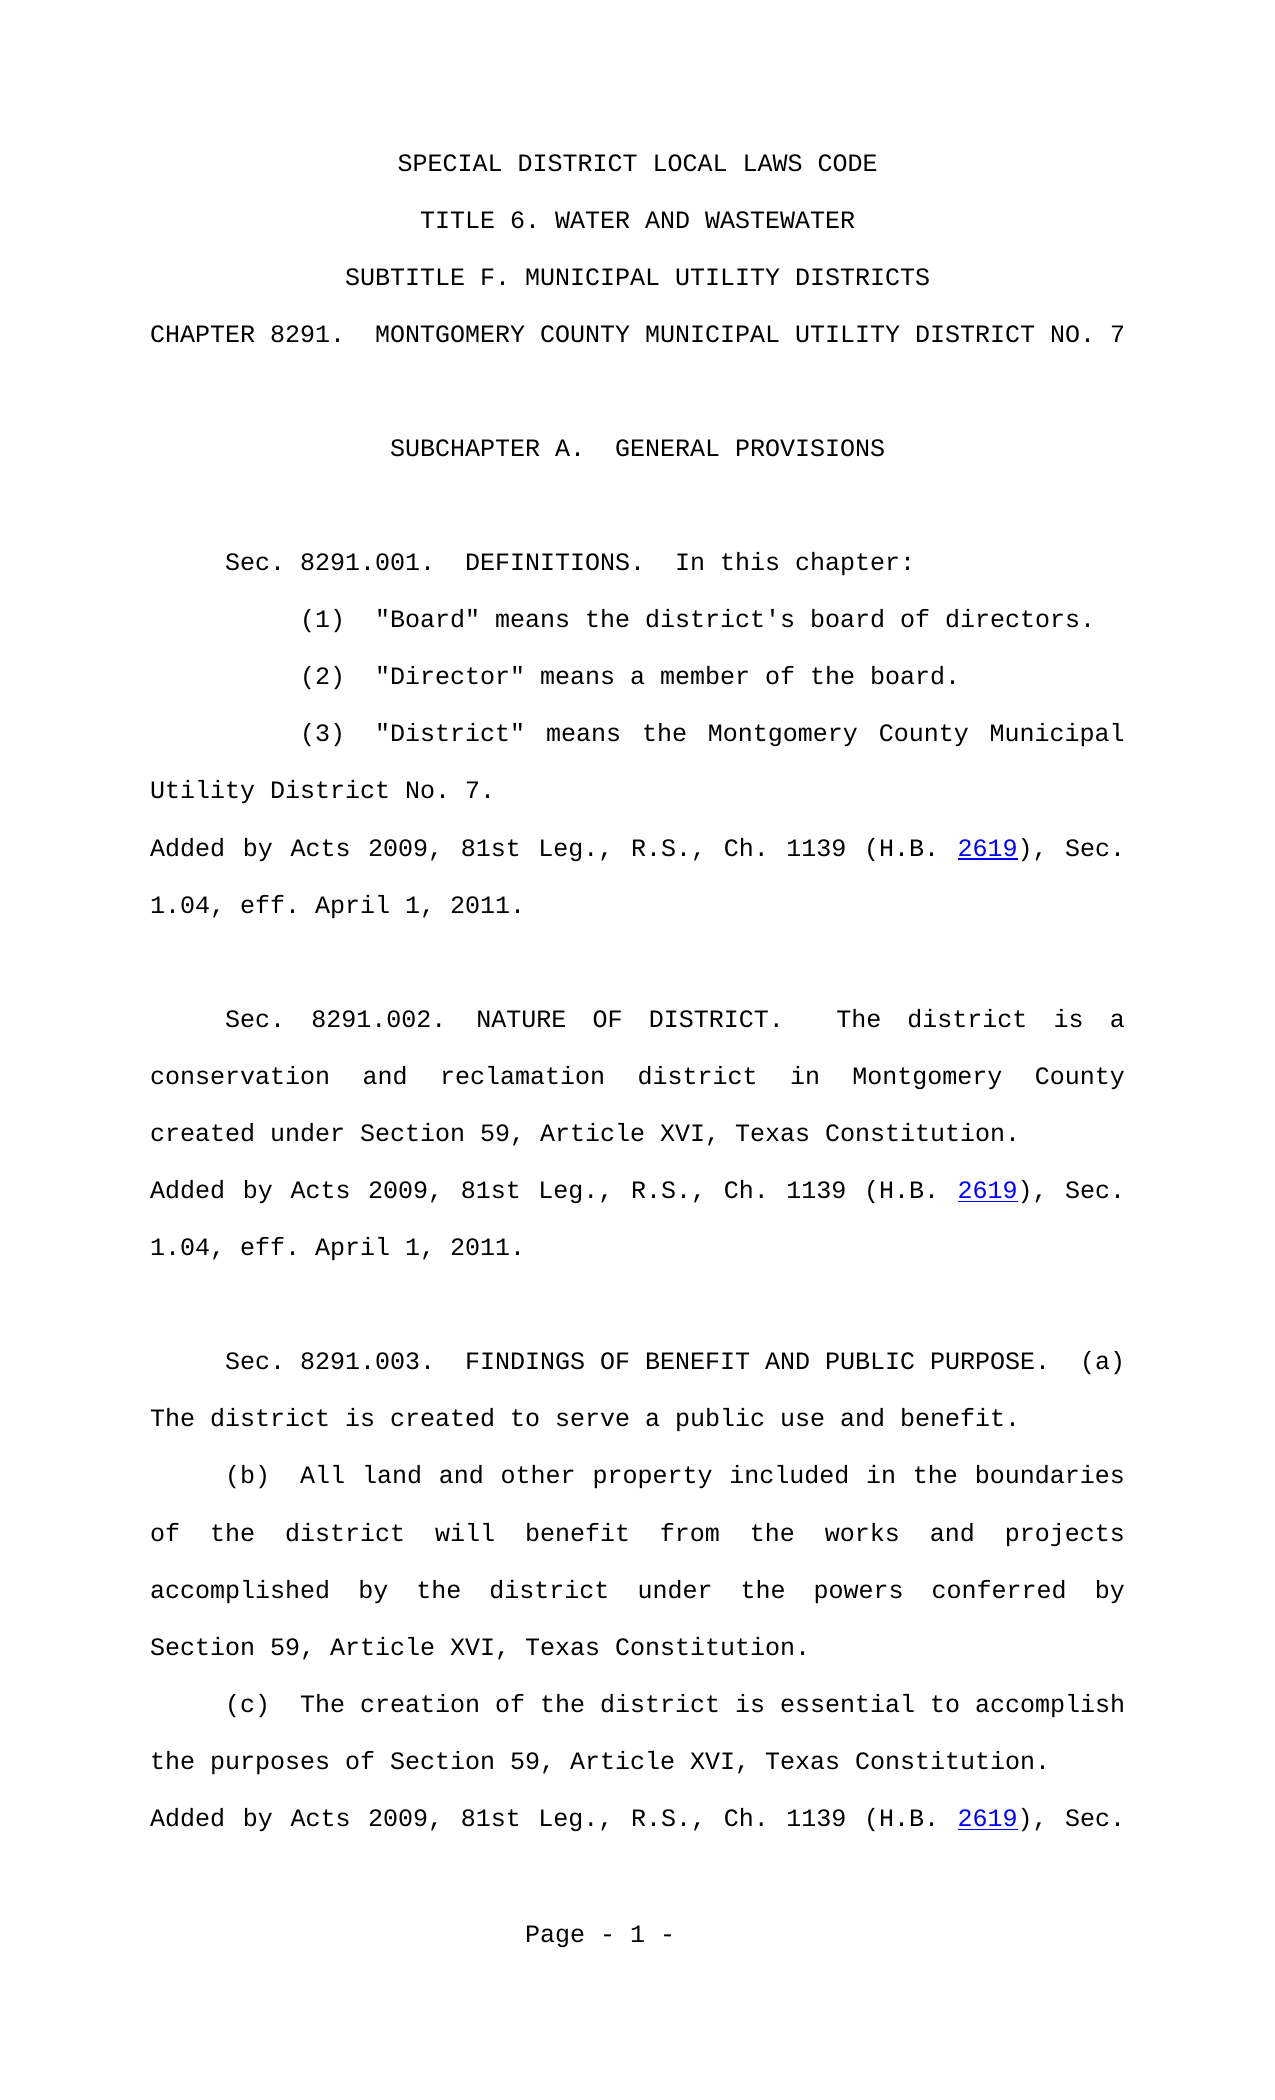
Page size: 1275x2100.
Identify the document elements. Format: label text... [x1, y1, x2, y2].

text SPECIAL DISTRICT LOCAL LAWS CODE [150, 150, 1125, 178]
text CHAPTER 8291. MONTGOMERY COUNTY MUNICIPAL UTILITY DISTRICT NO. 7 [150, 321, 1125, 350]
text SUBCHAPTER A. GENERAL PROVISIONS [150, 435, 1125, 464]
text Sec. 8291.001. DEFINITIONS. In this chapter: [150, 549, 1125, 578]
text Added by Acts 2009, 81st Leg., R.S., Ch. 1139 (H.B. 2619), Sec. 1.04, eff. April 1, 2011. [150, 835, 1125, 921]
text (c) The creation of the district is essential to accomplish the purposes of Section 59, Article XVI, Texas Constitution. [150, 1691, 1125, 1777]
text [150, 1805, 1125, 1834]
text (b) All land and other property included in the boundaries of the district will benefit from the works and projects accomplished by the district under the powers conferred by Section 59, Article XVI, Texas Constitution. [150, 1463, 1125, 1663]
text TITLE 6. WATER AND WASTEWATER [150, 207, 1125, 236]
text (1) "Board" means the district's board of directors. [150, 607, 1125, 635]
text Sec. 8291.002. NATURE OF DISTRICT. The district is a conservation and reclamation district in Montgomery County created under Section 59, Article XVI, Texas Constitution. [150, 1006, 1125, 1149]
text Added by Acts 2009, 81st Leg., R.S., Ch. 1139 (H.B. 2619), Sec. 1.04, eff. April 1, 2011. [150, 1177, 1125, 1263]
text (2) "Director" means a member of the board. [150, 664, 1125, 692]
text Sec. 8291.003. FINDINGS OF BENEFIT AND PUBLIC PURPOSE. (a) The district is created to serve a public use and benefit. [150, 1349, 1125, 1434]
text SUBTITLE F. MUNICIPAL UTILITY DISTRICTS [150, 264, 1125, 293]
text (3) "District" means the Montgomery County Municipal Utility District No. 7. [150, 721, 1125, 806]
